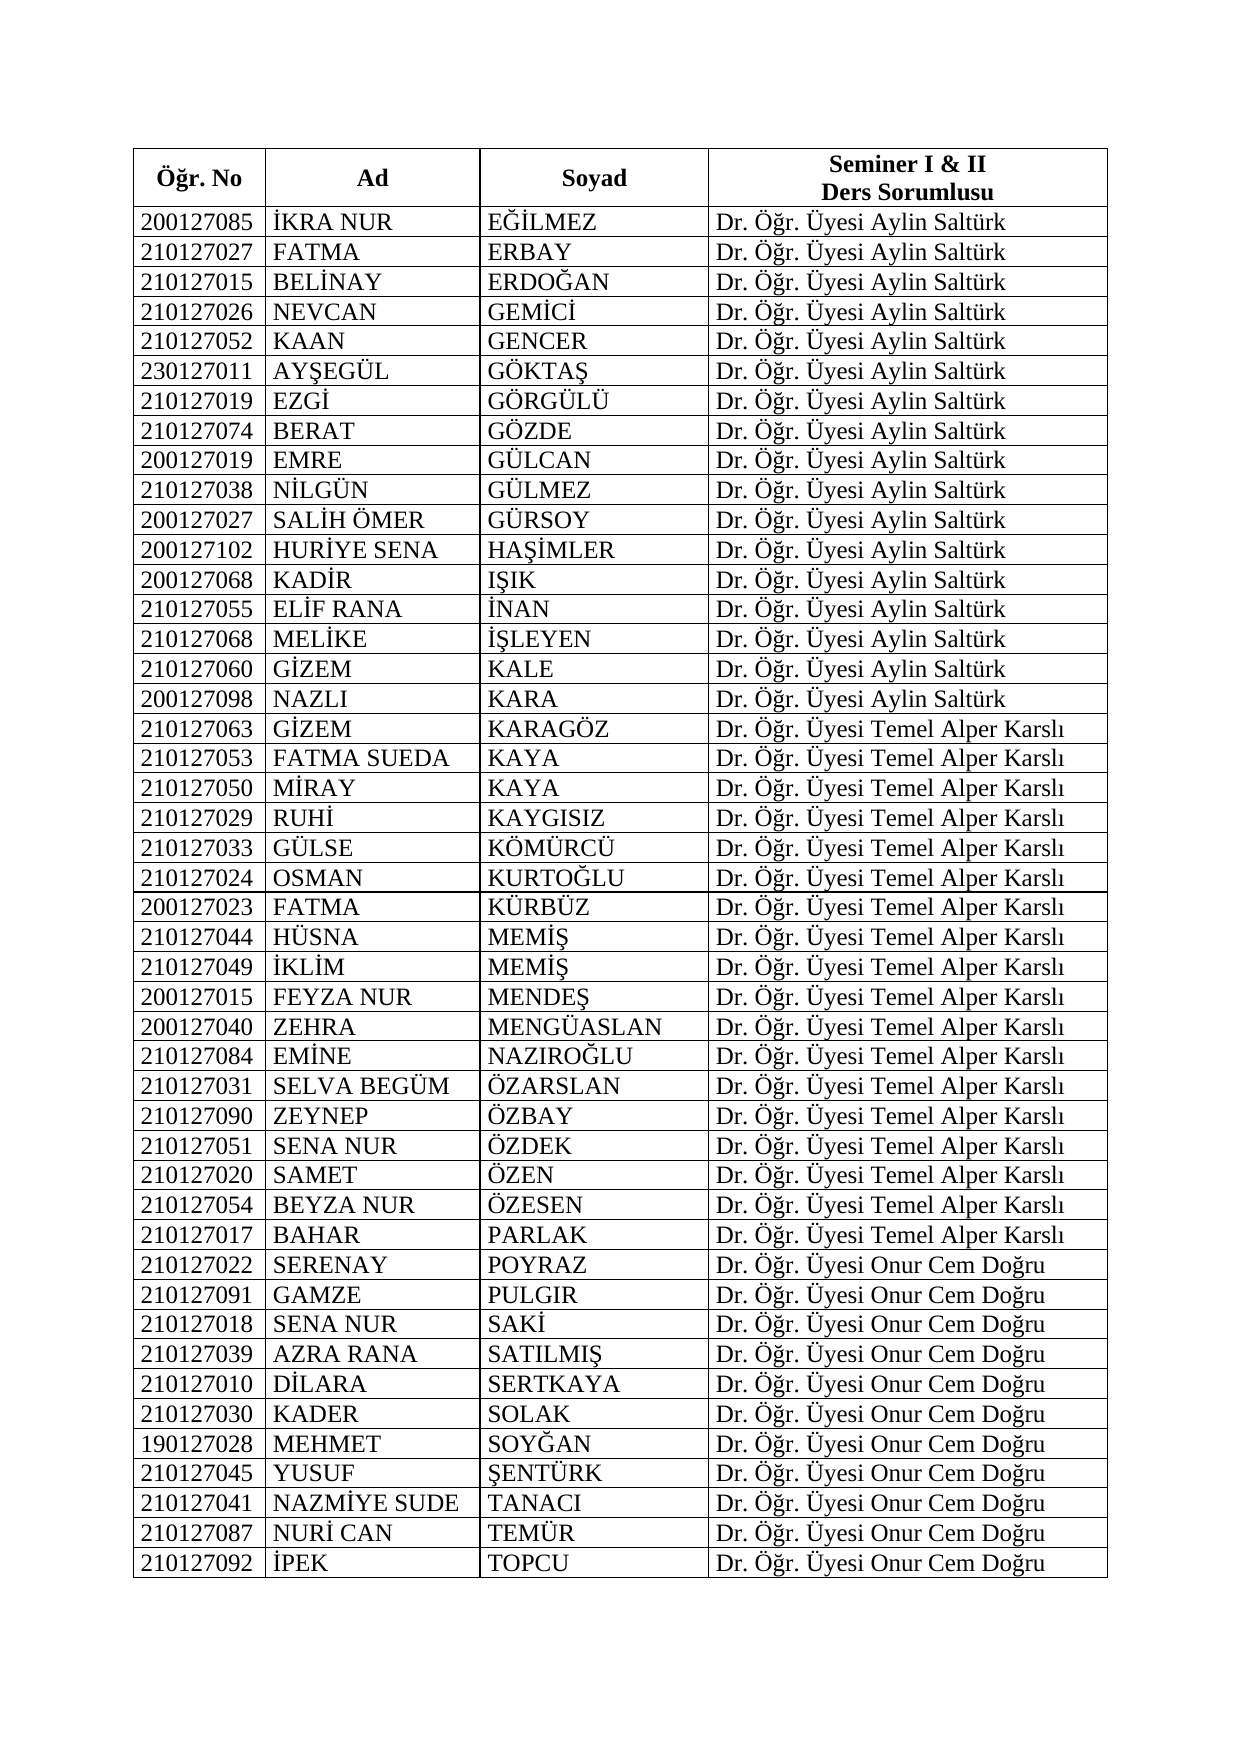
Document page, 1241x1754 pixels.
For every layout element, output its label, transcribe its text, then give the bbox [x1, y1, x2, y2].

table_cell 200127023 [134, 893, 265, 921]
table_cell SAMET [266, 1161, 479, 1189]
table_cell 200127085 [134, 207, 265, 236]
table_cell SERENAY [266, 1250, 479, 1279]
table_cell İNAN [481, 595, 708, 623]
table_cell AYŞEGÜL [266, 356, 479, 385]
table_cell SALİH ÖMER [266, 505, 479, 534]
table_cell NAZMİYE SUDE [266, 1488, 479, 1517]
table_cell 200127098 [134, 684, 265, 713]
table_cell 210127018 [134, 1310, 265, 1338]
table_cell SENA NUR [266, 1131, 479, 1159]
table_cell 200127102 [134, 535, 265, 564]
table_cell ZEYNEP [266, 1101, 479, 1130]
table_cell FEYZA NUR [266, 982, 479, 1011]
table_cell SATILMIŞ [481, 1339, 708, 1368]
table_cell 210127051 [134, 1131, 265, 1159]
table_cell KADİR [266, 565, 479, 593]
table_cell GÖKTAŞ [481, 356, 708, 385]
table_cell 210127039 [134, 1339, 265, 1368]
table_cell Dr. Öğr. Üyesi Aylin Saltürk [709, 624, 1107, 653]
table_cell 200127019 [134, 446, 265, 474]
table_cell 210127017 [134, 1220, 265, 1249]
table_cell Dr. Öğr. Üyesi Aylin Saltürk [709, 267, 1107, 296]
table_cell Dr. Öğr. Üyesi Onur Cem Doğru [709, 1518, 1107, 1547]
table_cell BERAT [266, 416, 479, 444]
table_cell OSMAN [266, 863, 479, 891]
table_cell Dr. Öğr. Üyesi Aylin Saltürk [709, 535, 1107, 564]
table_cell Dr. Öğr. Üyesi Aylin Saltürk [709, 505, 1107, 534]
table_cell Dr. Öğr. Üyesi Aylin Saltürk [709, 565, 1107, 593]
table_cell ERDOĞAN [481, 267, 708, 296]
table_cell SOYĞAN [481, 1429, 708, 1457]
table_cell 210127060 [134, 654, 265, 683]
table_cell Dr. Öğr. Üyesi Temel Alper Karslı [709, 952, 1107, 981]
table_cell Dr. Öğr. Üyesi Onur Cem Doğru [709, 1369, 1107, 1398]
table_cell 210127055 [134, 595, 265, 623]
table_cell 210127087 [134, 1518, 265, 1547]
table_cell 210127029 [134, 803, 265, 832]
table_cell GİZEM [266, 654, 479, 683]
table_cell 210127024 [134, 863, 265, 891]
table_cell 210127053 [134, 744, 265, 772]
table_cell Dr. Öğr. Üyesi Temel Alper Karslı [709, 1041, 1107, 1070]
table_cell Dr. Öğr. Üyesi Onur Cem Doğru [709, 1280, 1107, 1308]
table_cell MEMİŞ [481, 922, 708, 951]
table_cell Dr. Öğr. Üyesi Aylin Saltürk [709, 297, 1107, 325]
table_cell Dr. Öğr. Üyesi Temel Alper Karslı [709, 863, 1107, 891]
table_cell 210127041 [134, 1488, 265, 1517]
table_cell 210127068 [134, 624, 265, 653]
table_cell Dr. Öğr. Üyesi Aylin Saltürk [709, 654, 1107, 683]
table_cell Dr. Öğr. Üyesi Onur Cem Doğru [709, 1429, 1107, 1457]
table_cell 200127027 [134, 505, 265, 534]
table_cell Dr. Öğr. Üyesi Temel Alper Karslı [709, 1012, 1107, 1040]
table_cell KARAGÖZ [481, 714, 708, 742]
table_cell HÜSNA [266, 922, 479, 951]
table_cell Dr. Öğr. Üyesi Aylin Saltürk [709, 475, 1107, 504]
table_cell Dr. Öğr. Üyesi Temel Alper Karslı [709, 893, 1107, 921]
table_cell GÖRGÜLÜ [481, 386, 708, 415]
table_cell Dr. Öğr. Üyesi Onur Cem Doğru [709, 1250, 1107, 1279]
table_cell KARA [481, 684, 708, 713]
table_cell Dr. Öğr. Üyesi Onur Cem Doğru [709, 1339, 1107, 1368]
table_cell FATMA [266, 893, 479, 921]
table_cell KURTOĞLU [481, 863, 708, 891]
table_cell 230127011 [134, 356, 265, 385]
table_cell MEMİŞ [481, 952, 708, 981]
table_cell 210127015 [134, 267, 265, 296]
table_cell Dr. Öğr. Üyesi Aylin Saltürk [709, 684, 1107, 713]
table_cell 210127044 [134, 922, 265, 951]
table_cell 210127033 [134, 833, 265, 862]
table_cell EZGİ [266, 386, 479, 415]
table_cell FATMA [266, 237, 479, 266]
table_cell Dr. Öğr. Üyesi Temel Alper Karslı [709, 1071, 1107, 1100]
table_cell GENCER [481, 326, 708, 355]
table_cell 210127030 [134, 1399, 265, 1428]
table_cell ÖZARSLAN [481, 1071, 708, 1100]
table_cell ÖZDEK [481, 1131, 708, 1159]
table_cell NURİ CAN [266, 1518, 479, 1547]
table_cell GEMİCİ [481, 297, 708, 325]
table_cell 190127028 [134, 1429, 265, 1457]
table_cell Dr. Öğr. Üyesi Onur Cem Doğru [709, 1548, 1107, 1577]
table_cell YUSUF [266, 1459, 479, 1487]
table_cell İPEK [266, 1548, 479, 1577]
table_cell NAZIROĞLU [481, 1041, 708, 1070]
table_cell ÖZBAY [481, 1101, 708, 1130]
table_cell TOPCU [481, 1548, 708, 1577]
table_cell İKLİM [266, 952, 479, 981]
table_cell 210127074 [134, 416, 265, 444]
table_cell PULGIR [481, 1280, 708, 1308]
table_cell Dr. Öğr. Üyesi Onur Cem Doğru [709, 1399, 1107, 1428]
table_cell NEVCAN [266, 297, 479, 325]
table_cell Dr. Öğr. Üyesi Onur Cem Doğru [709, 1459, 1107, 1487]
table_cell BAHAR [266, 1220, 479, 1249]
table_cell EĞİLMEZ [481, 207, 708, 236]
table_cell AZRA RANA [266, 1339, 479, 1368]
table_cell MİRAY [266, 773, 479, 802]
table_cell İŞLEYEN [481, 624, 708, 653]
table_cell Dr. Öğr. Üyesi Aylin Saltürk [709, 356, 1107, 385]
table_cell ERBAY [481, 237, 708, 266]
table_cell 210127031 [134, 1071, 265, 1100]
table_cell 210127020 [134, 1161, 265, 1189]
table_cell GÜLSE [266, 833, 479, 862]
table_cell İKRA NUR [266, 207, 479, 236]
table_cell 210127049 [134, 952, 265, 981]
table_cell RUHİ [266, 803, 479, 832]
table_cell ÖZEN [481, 1161, 708, 1189]
table_cell Dr. Öğr. Üyesi Temel Alper Karslı [709, 1161, 1107, 1189]
table_cell 210127045 [134, 1459, 265, 1487]
table_cell 210127026 [134, 297, 265, 325]
table_header Seminer I & II Ders Sorumlusu [709, 149, 1107, 206]
table_cell Dr. Öğr. Üyesi Temel Alper Karslı [709, 1101, 1107, 1130]
table_cell POYRAZ [481, 1250, 708, 1279]
table_cell KÖMÜRCÜ [481, 833, 708, 862]
table_cell HAŞİMLER [481, 535, 708, 564]
table_cell GÜLCAN [481, 446, 708, 474]
table_cell SERTKAYA [481, 1369, 708, 1398]
table_cell Dr. Öğr. Üyesi Temel Alper Karslı [709, 982, 1107, 1011]
table_cell Dr. Öğr. Üyesi Onur Cem Doğru [709, 1310, 1107, 1338]
table_cell MELİKE [266, 624, 479, 653]
table_cell 200127068 [134, 565, 265, 593]
table_cell Dr. Öğr. Üyesi Aylin Saltürk [709, 595, 1107, 623]
table_cell 210127038 [134, 475, 265, 504]
table_cell 210127022 [134, 1250, 265, 1279]
table_cell 210127010 [134, 1369, 265, 1398]
table_cell SENA NUR [266, 1310, 479, 1338]
table_cell MEHMET [266, 1429, 479, 1457]
table_cell NAZLI [266, 684, 479, 713]
table_header Öğr. No [134, 149, 265, 206]
table_cell Dr. Öğr. Üyesi Aylin Saltürk [709, 207, 1107, 236]
table_cell 210127052 [134, 326, 265, 355]
table_cell Dr. Öğr. Üyesi Temel Alper Karslı [709, 803, 1107, 832]
table_cell Dr. Öğr. Üyesi Aylin Saltürk [709, 446, 1107, 474]
table_cell KAAN [266, 326, 479, 355]
table_cell Dr. Öğr. Üyesi Aylin Saltürk [709, 416, 1107, 444]
table_cell SOLAK [481, 1399, 708, 1428]
table_cell Dr. Öğr. Üyesi Temel Alper Karslı [709, 744, 1107, 772]
table_cell 210127027 [134, 237, 265, 266]
table_cell 200127015 [134, 982, 265, 1011]
table_cell SAKİ [481, 1310, 708, 1338]
table_cell Dr. Öğr. Üyesi Temel Alper Karslı [709, 714, 1107, 742]
table_cell Dr. Öğr. Üyesi Aylin Saltürk [709, 386, 1107, 415]
table_cell Dr. Öğr. Üyesi Temel Alper Karslı [709, 773, 1107, 802]
table_cell GİZEM [266, 714, 479, 742]
table_cell BELİNAY [266, 267, 479, 296]
table_cell Dr. Öğr. Üyesi Temel Alper Karslı [709, 1131, 1107, 1159]
table_cell 210127063 [134, 714, 265, 742]
table_cell FATMA SUEDA [266, 744, 479, 772]
table_cell GÖZDE [481, 416, 708, 444]
table_cell DİLARA [266, 1369, 479, 1398]
table_cell Dr. Öğr. Üyesi Temel Alper Karslı [709, 1190, 1107, 1219]
table_header Soyad [481, 149, 708, 206]
table_cell KAYA [481, 744, 708, 772]
table_cell Dr. Öğr. Üyesi Onur Cem Doğru [709, 1488, 1107, 1517]
table_cell 210127050 [134, 773, 265, 802]
table_cell 210127019 [134, 386, 265, 415]
table_cell ZEHRA [266, 1012, 479, 1040]
table_cell KAYA [481, 773, 708, 802]
table_cell KÜRBÜZ [481, 893, 708, 921]
table_cell KALE [481, 654, 708, 683]
table_cell Dr. Öğr. Üyesi Temel Alper Karslı [709, 922, 1107, 951]
table_cell BEYZA NUR [266, 1190, 479, 1219]
table_cell 210127054 [134, 1190, 265, 1219]
table_cell 210127084 [134, 1041, 265, 1070]
table_cell GÜRSOY [481, 505, 708, 534]
table_cell KADER [266, 1399, 479, 1428]
table_cell SELVA BEGÜM [266, 1071, 479, 1100]
table_cell 200127040 [134, 1012, 265, 1040]
table_cell GAMZE [266, 1280, 479, 1308]
table_cell EMRE [266, 446, 479, 474]
table_cell 210127090 [134, 1101, 265, 1130]
table_cell KAYGISIZ [481, 803, 708, 832]
table_cell ELİF RANA [266, 595, 479, 623]
table_cell MENGÜASLAN [481, 1012, 708, 1040]
table_cell NİLGÜN [266, 475, 479, 504]
table_cell MENDEŞ [481, 982, 708, 1011]
table_cell EMİNE [266, 1041, 479, 1070]
table_cell Dr. Öğr. Üyesi Temel Alper Karslı [709, 1220, 1107, 1249]
table_cell TANACI [481, 1488, 708, 1517]
table_cell ŞENTÜRK [481, 1459, 708, 1487]
table_header Ad [266, 149, 479, 206]
table_cell PARLAK [481, 1220, 708, 1249]
table_cell 210127091 [134, 1280, 265, 1308]
table_cell GÜLMEZ [481, 475, 708, 504]
table_cell Dr. Öğr. Üyesi Aylin Saltürk [709, 237, 1107, 266]
table_cell Dr. Öğr. Üyesi Temel Alper Karslı [709, 833, 1107, 862]
table_cell IŞIK [481, 565, 708, 593]
table_cell TEMÜR [481, 1518, 708, 1547]
table_cell HURİYE SENA [266, 535, 479, 564]
table_cell Dr. Öğr. Üyesi Aylin Saltürk [709, 326, 1107, 355]
table_cell ÖZESEN [481, 1190, 708, 1219]
table_cell 210127092 [134, 1548, 265, 1577]
